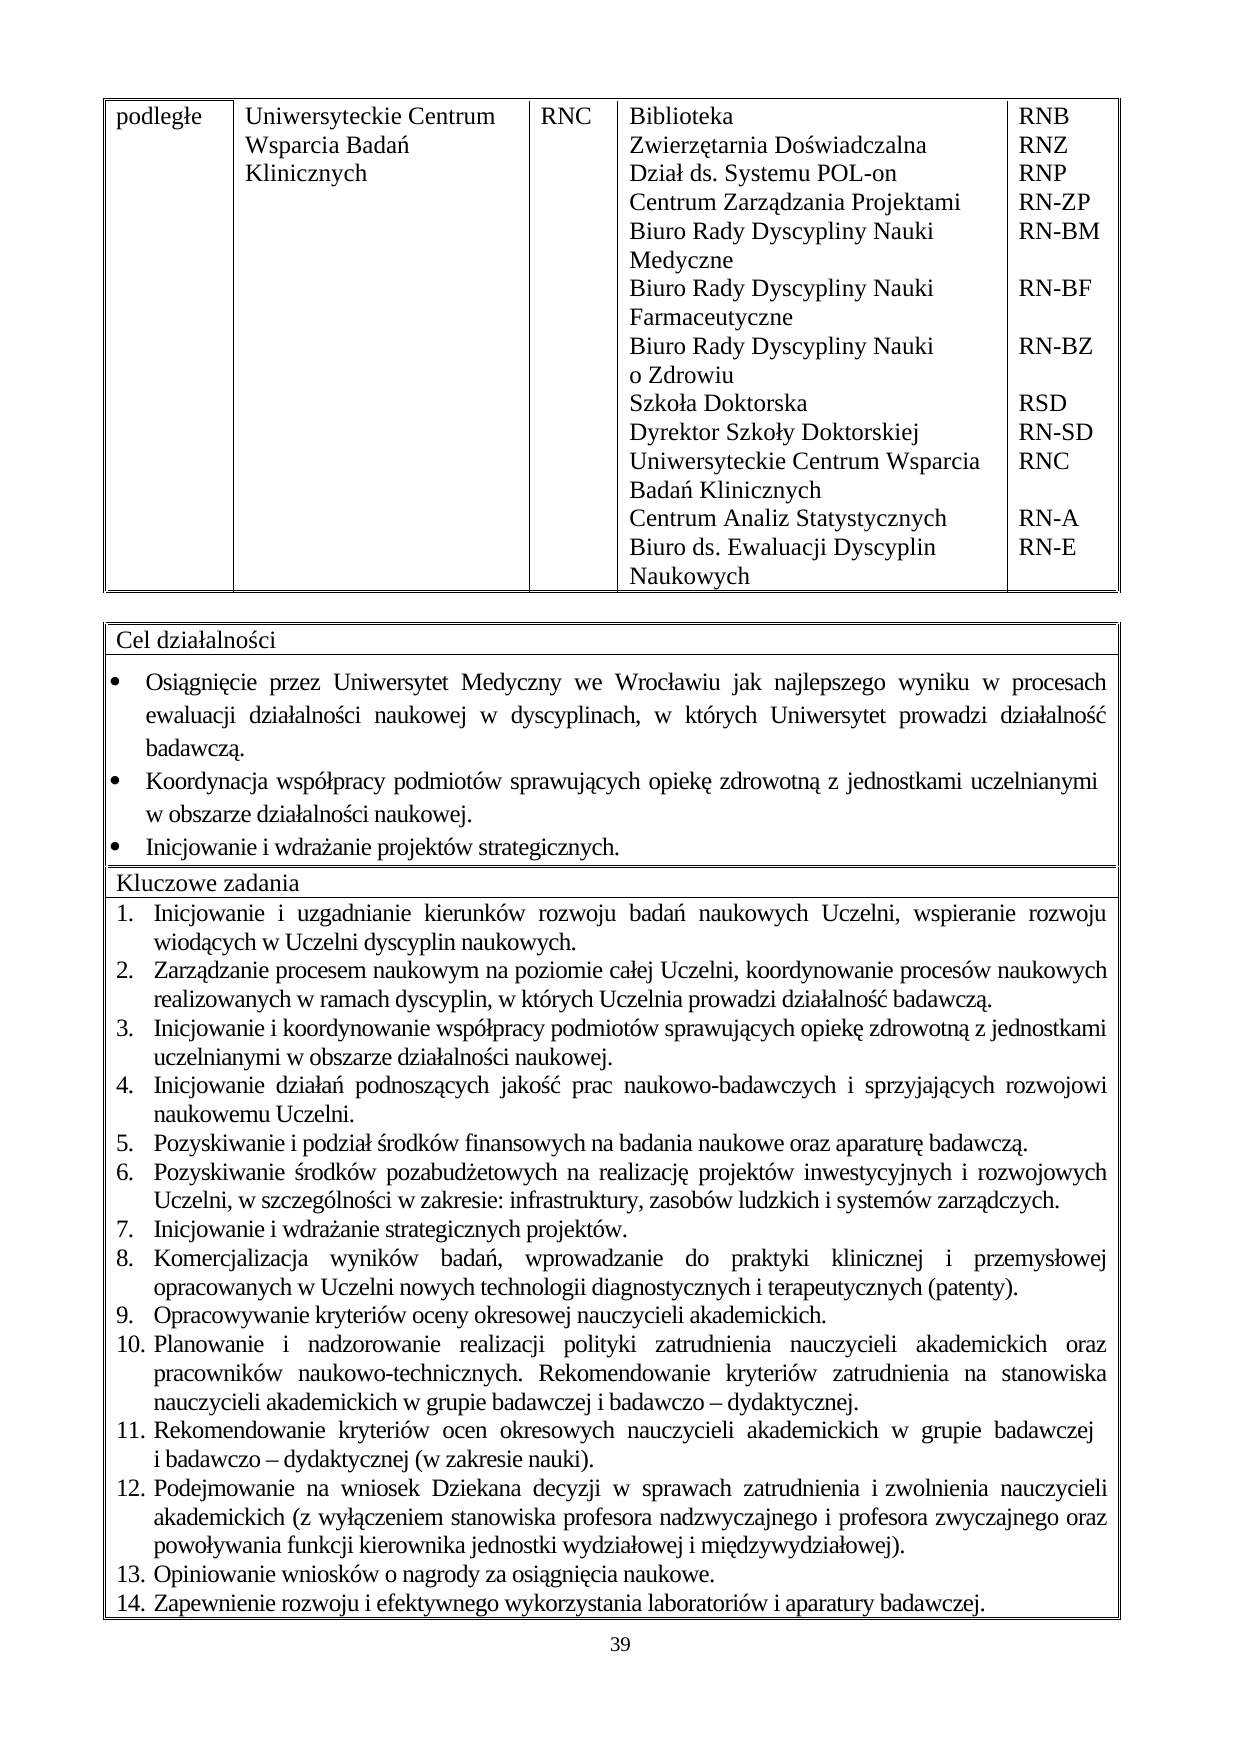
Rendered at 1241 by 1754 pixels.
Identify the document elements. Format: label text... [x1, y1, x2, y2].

table_cell Uniwersyteckie Centrum Wsparcia Badań Klinicznych [234, 99, 529, 590]
table_cell Osiągnięcie przez Uniwersytet Medyczny we Wrocławiu jak najlepszego wyniku w procesach ewaluacji działalności naukowej w dyscyplinach, w których Uniwersytet prowadzi działalność badawczą. Koordynacja współpracy podmiotów sprawujących opiekę zdrowotną z jednostkami uczelnianymi w obszarze działalności naukowej. Inicjowanie i wdrażanie projektów strategicznych. [106, 655, 1118, 865]
table_cell Jednostki podległe [106, 101, 233, 590]
table_cell Cel działalności [105, 622, 1120, 653]
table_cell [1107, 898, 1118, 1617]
table_cell RNC [529, 99, 618, 590]
table_cell RNB RNZ RNP RN-ZP RN-BM RN-BF RN-BZ RSD RN-SD RNC RN-A RN-E [1007, 99, 1118, 590]
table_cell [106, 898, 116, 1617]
table_cell Kluczowe zadania [105, 865, 1120, 897]
table_cell Biblioteka Zwierzętarnia Doświadczalna Dział ds. Systemu POL-on Centrum Zarządzania Projektami Biuro Rady Dyscypliny Nauki Medyczne Biuro Rady Dyscypliny Nauki Farmaceutyczne Biuro Rady Dyscypliny Nauki o Zdrowiu Szkoła Doktorska Dyrektor Szkoły Doktorskiej Uniwersyteckie Centrum Wsparcia Badań Klinicznych Centrum Analiz Statystycznych Biuro ds. Ewaluacji Dyscyplin Naukowych [618, 99, 1007, 590]
table_cell [105, 590, 1120, 622]
